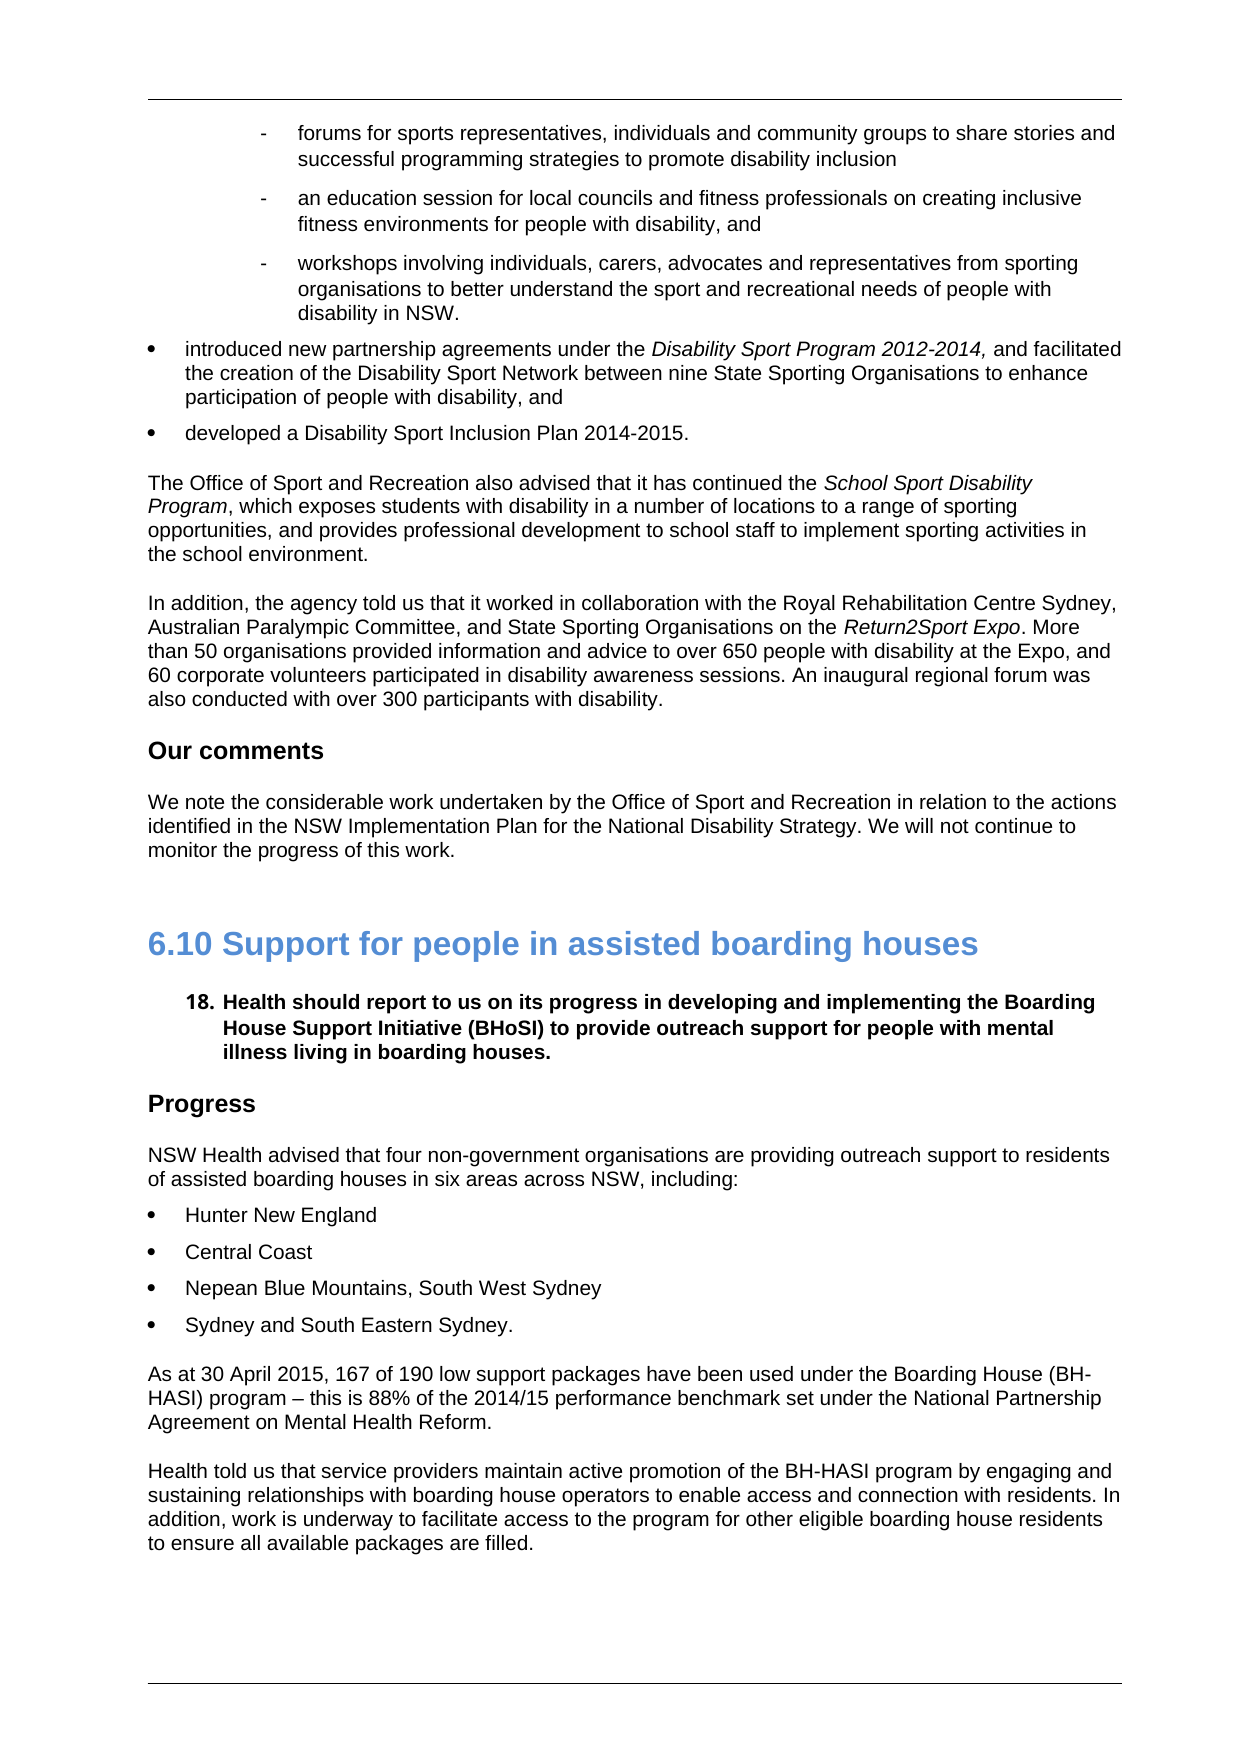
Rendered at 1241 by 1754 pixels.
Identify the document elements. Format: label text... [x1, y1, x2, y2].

subtitle Progress [148, 1089, 1122, 1118]
subtitle Our comments [148, 736, 1122, 765]
text Sydney and South Eastern Sydney. [148, 1313, 1122, 1337]
text Hunter New England [148, 1203, 1122, 1227]
text forums for sports representatives, individuals and community groups to share stories and successful programming strategies to promote disability inclusion [260, 118, 1122, 171]
text workshops involving individuals, carers, advocates and representatives from sporting organisations to better understand the sport and recreational needs of people with disability in NSW. [260, 248, 1122, 324]
text Central Coast [148, 1239, 1122, 1264]
text Nepean Blue Mountains, South West Sydney [148, 1276, 1122, 1300]
text We note the considerable work undertaken by the Office of Sport and Recreation in relation to the actions identified in the NSW Implementation Plan for the National Disability Strategy. We will not continue to monitor the progress of this work. [148, 790, 1122, 862]
text Health told us that service providers maintain active promotion of the BH-HASI program by engaging and sustaining relationships with boarding house operators to enable access and connection with residents. In addition, work is underway to facilitate access to the program for other eligible boarding house residents to ensure all available packages are filled. [148, 1459, 1122, 1554]
text developed a Disability Sport Inclusion Plan 2014-2015. [148, 421, 1122, 445]
text As at 30 April 2015, 167 of 190 low support packages have been used under the Boarding House (BH-HASI) program – this is 88% of the 2014/15 performance benchmark set under the National Partnership Agreement on Mental Health Reform. [148, 1362, 1122, 1434]
subtitle 6.10 Support for people in assisted boarding houses [148, 924, 1122, 962]
text NSW Health advised that four non-government organisations are providing outreach support to residents of assisted boarding houses in six areas across NSW, including: [148, 1143, 1122, 1191]
list Health should report to us on its progress in developing and implementing the Boarding House Support Initiative (BHoSI) to provide outreach support for people with mental illness living in boarding houses. [185, 987, 1122, 1064]
text The Office of Sport and Recreation also advised that it has continued the School Sport Disability Program, which exposes students with disability in a number of locations to a range of sporting opportunities, and provides professional development to school staff to implement sporting activities in the school environment. [148, 470, 1122, 566]
text an education session for local councils and fitness professionals on creating inclusive fitness environments for people with disability, and [260, 183, 1122, 235]
text In addition, the agency told us that it worked in collaboration with the Royal Rehabilitation Centre Sydney, Australian Paralympic Committee, and State Sporting Organisations on the Return2Sport Expo. More than 50 organisations provided information and advice to over 650 people with disability at the Expo, and 60 corporate volunteers participated in disability awareness sessions. An inaugural regional forum was also conducted with over 300 participants with disability. [148, 591, 1122, 711]
text introduced new partnership agreements under the Disability Sport Program 2012-2014, and facilitated the creation of the Disability Sport Network between nine State Sporting Organisations to enhance participation of people with disability, and [148, 337, 1122, 409]
